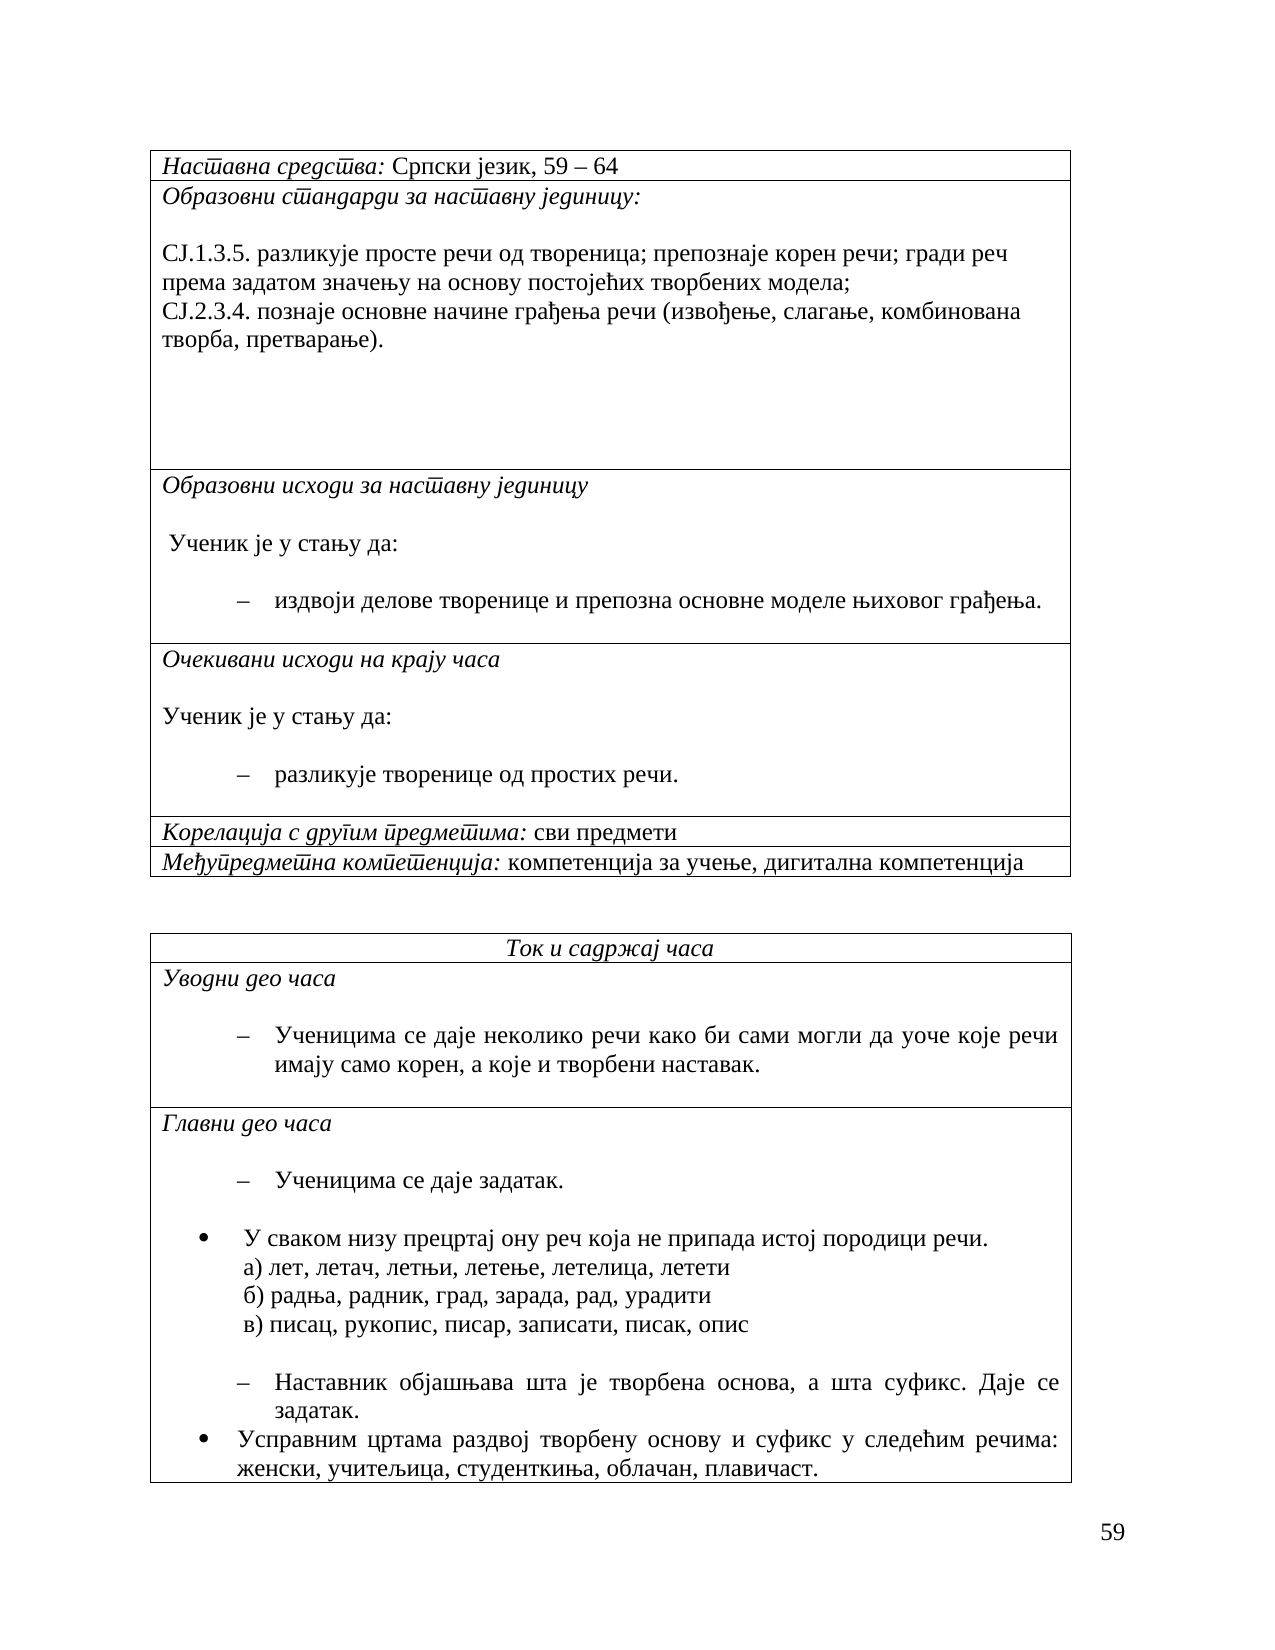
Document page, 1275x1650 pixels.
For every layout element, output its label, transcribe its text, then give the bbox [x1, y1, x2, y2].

table_cell Очекивани исходи на крају часа Ученик је у стању да: разликује творенице од простих речи. [151, 644, 1070, 816]
table_cell Наставна средства: Српски језик, 59 – 64 [151, 151, 1070, 180]
table_header Ток и садржај часа [151, 934, 1071, 962]
table_cell Корелација с другим предметима: сви предмети [151, 817, 1070, 846]
table_cell Уводни део часа Ученицима се даје неколико речи како би сами могли да уоче које речи имају само корен, а које и творбени наставак. [151, 963, 1071, 1107]
table_cell Образовни исходи за наставну јединицу Ученик је у стању да: издвоји делове творенице и препозна основне моделе њиховог грађења. [151, 470, 1070, 643]
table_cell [151, 1108, 1071, 1482]
table_cell Образовни стандарди за наставну јединицу: CJ.1.3.5. разликује просте речи од твореница; препознаје корен речи; гради реч према задатом значењу на основу постојећих творбених модела; CJ.2.3.4. познаје основне начине грађења речи (извођење, слагање, комбинована творба, претварање). [151, 181, 1070, 469]
table_cell Међупредметна компетенција: компетенција за учење, дигитална компетенција [151, 847, 1070, 876]
